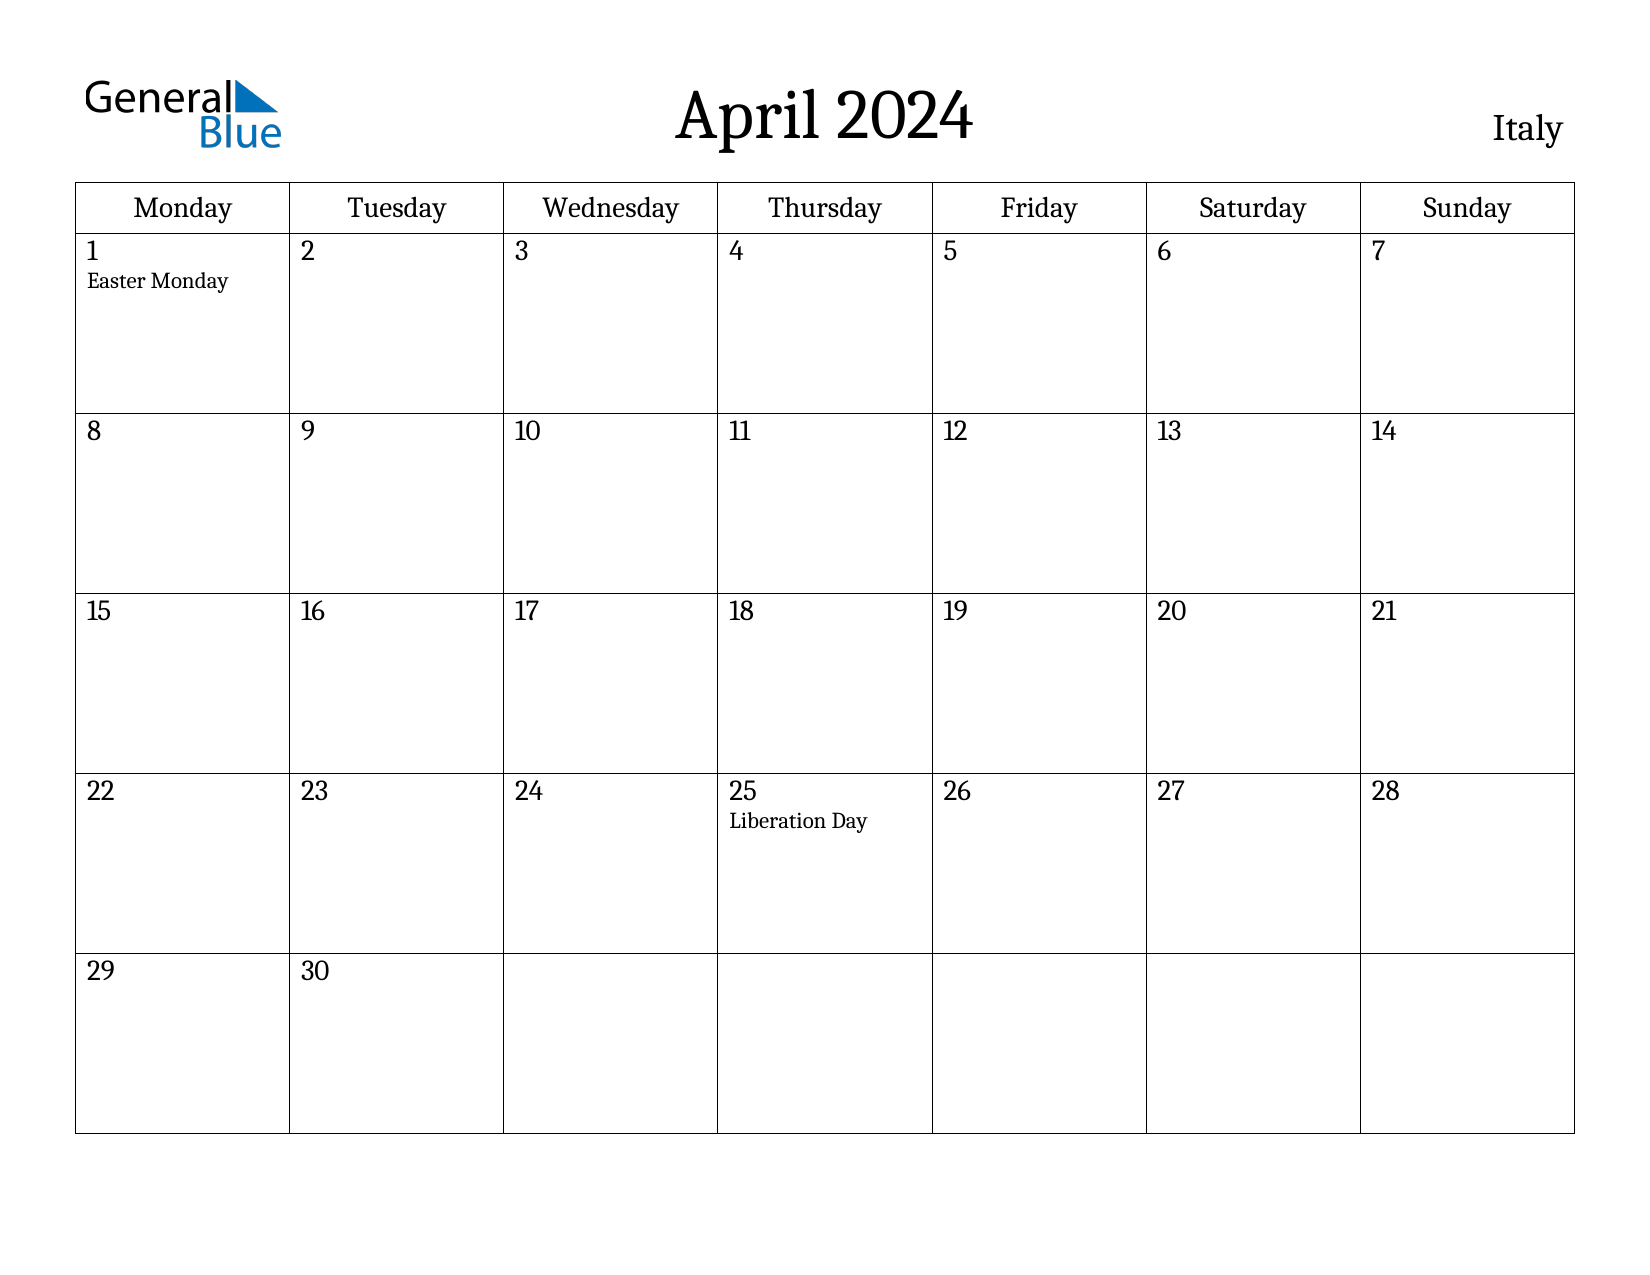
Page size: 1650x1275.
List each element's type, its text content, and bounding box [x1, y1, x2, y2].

table_cell Wednesday [504, 183, 717, 233]
table_header April 2024 [504, 75, 1146, 182]
table_cell [933, 627, 1146, 773]
table_cell [718, 267, 932, 413]
table_cell 25 [718, 774, 932, 807]
table_cell 28 [1361, 774, 1574, 807]
table_cell 15 [76, 594, 289, 627]
table_cell [290, 988, 503, 1133]
table_cell 2 [290, 234, 503, 267]
table_cell 9 [290, 414, 503, 447]
table_cell 3 [504, 234, 717, 267]
table_cell [718, 954, 932, 987]
table_cell [76, 448, 289, 593]
table_cell 7 [1361, 234, 1574, 267]
table_header Italy [1146, 75, 1574, 182]
table_cell 24 [504, 774, 717, 807]
table_cell [933, 448, 1146, 593]
table_cell 13 [1147, 414, 1360, 447]
table_cell 19 [933, 594, 1146, 627]
table_cell [504, 954, 717, 987]
table_cell [1361, 808, 1574, 953]
table_cell [933, 267, 1146, 413]
table_cell 23 [290, 774, 503, 807]
table_cell [504, 448, 717, 593]
table_cell Sunday [1361, 183, 1574, 233]
table_cell [1361, 448, 1574, 593]
table_cell [1147, 627, 1360, 773]
table_cell [1147, 988, 1360, 1133]
table_cell 14 [1361, 414, 1574, 447]
table_cell [1147, 267, 1360, 413]
table_cell 1 [76, 234, 289, 267]
table_cell 21 [1361, 594, 1574, 627]
table_cell 11 [718, 414, 932, 447]
table_cell [1361, 627, 1574, 773]
table_cell Saturday [1147, 183, 1360, 233]
table_cell [504, 808, 717, 953]
table_cell [1147, 448, 1360, 593]
table_cell [933, 988, 1146, 1133]
table_cell 8 [76, 414, 289, 447]
table_cell 27 [1147, 774, 1360, 807]
table_cell Liberation Day [718, 808, 932, 953]
table_cell [290, 448, 503, 593]
table_cell [76, 988, 289, 1133]
table_cell [1361, 988, 1574, 1133]
table_cell 10 [504, 414, 717, 447]
table_cell [76, 627, 289, 773]
table_cell [290, 267, 503, 413]
table_cell [1147, 808, 1360, 953]
table_cell [718, 448, 932, 593]
table_cell [933, 808, 1146, 953]
table_cell [504, 267, 717, 413]
table_cell [504, 627, 717, 773]
table_cell Monday [76, 183, 289, 233]
table_cell 20 [1147, 594, 1360, 627]
table_header [76, 75, 503, 182]
table_cell [1147, 954, 1360, 987]
table_cell 30 [290, 954, 503, 987]
table_cell [718, 627, 932, 773]
table_cell Tuesday [290, 183, 503, 233]
table_cell [504, 988, 717, 1133]
table_cell [718, 988, 932, 1133]
table_cell Easter Monday [76, 267, 289, 413]
table_cell 5 [933, 234, 1146, 267]
table_cell [933, 954, 1146, 987]
table_cell 12 [933, 414, 1146, 447]
table_cell [76, 808, 289, 953]
table_cell Thursday [718, 183, 932, 233]
table_cell [290, 627, 503, 773]
table_cell [1361, 954, 1574, 987]
table_cell 16 [290, 594, 503, 627]
table_cell 29 [76, 954, 289, 987]
table_cell 4 [718, 234, 932, 267]
table_cell 17 [504, 594, 717, 627]
table_cell 26 [933, 774, 1146, 807]
table_cell 22 [76, 774, 289, 807]
table_cell [1361, 267, 1574, 413]
picture [86, 80, 281, 148]
table_cell 18 [718, 594, 932, 627]
table_cell 6 [1147, 234, 1360, 267]
table_cell [290, 808, 503, 953]
table_cell Friday [933, 183, 1146, 233]
